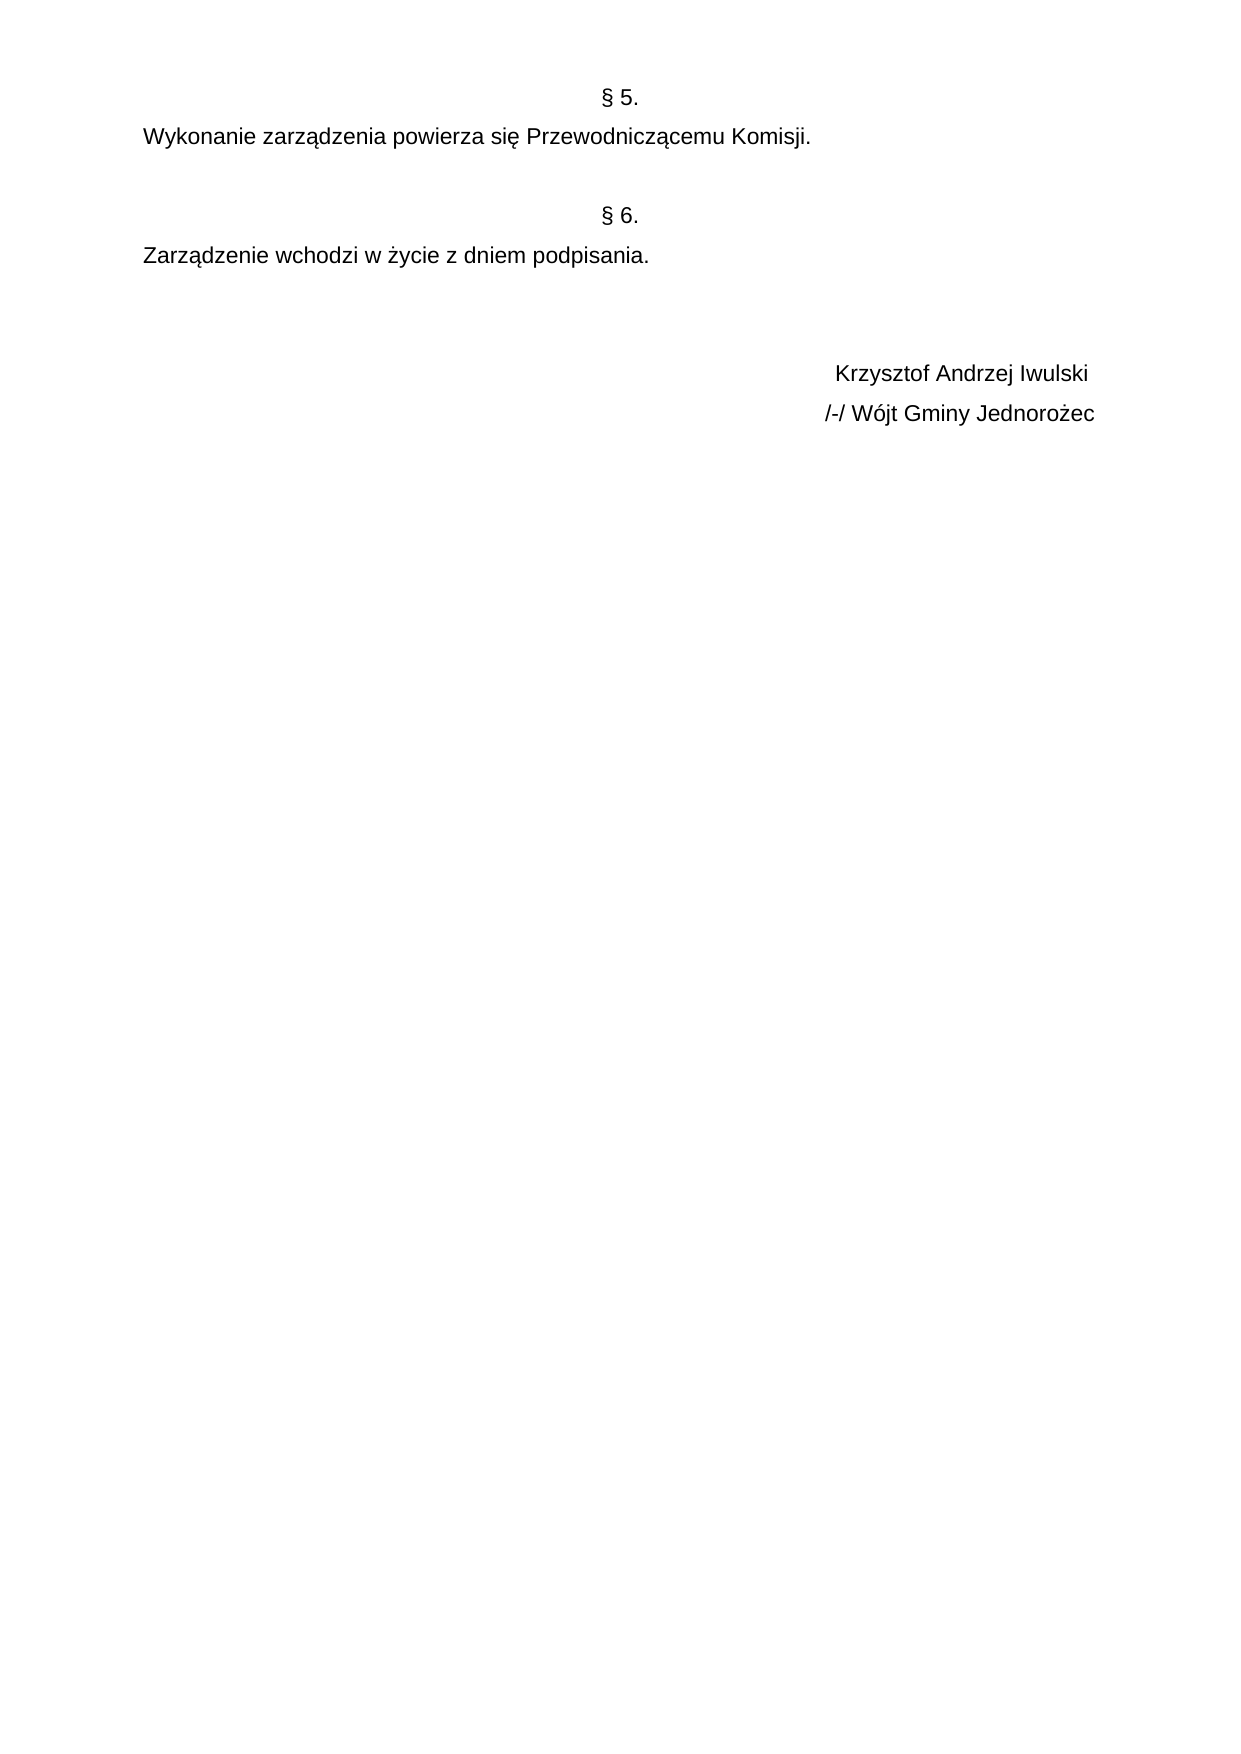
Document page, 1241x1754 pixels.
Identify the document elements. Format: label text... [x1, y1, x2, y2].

text Krzysztof Andrzej Iwulski /-/ Wójt Gminy Jednorożec [143, 360, 1094, 426]
text Wykonanie zarządzenia powierza się Przewodniczącemu Komisji. [143, 123, 1094, 150]
text § 6. [145, 202, 1094, 229]
text § 5. [145, 84, 1094, 110]
text Zarządzenie wchodzi w życie z dniem podpisania. [143, 242, 1094, 268]
